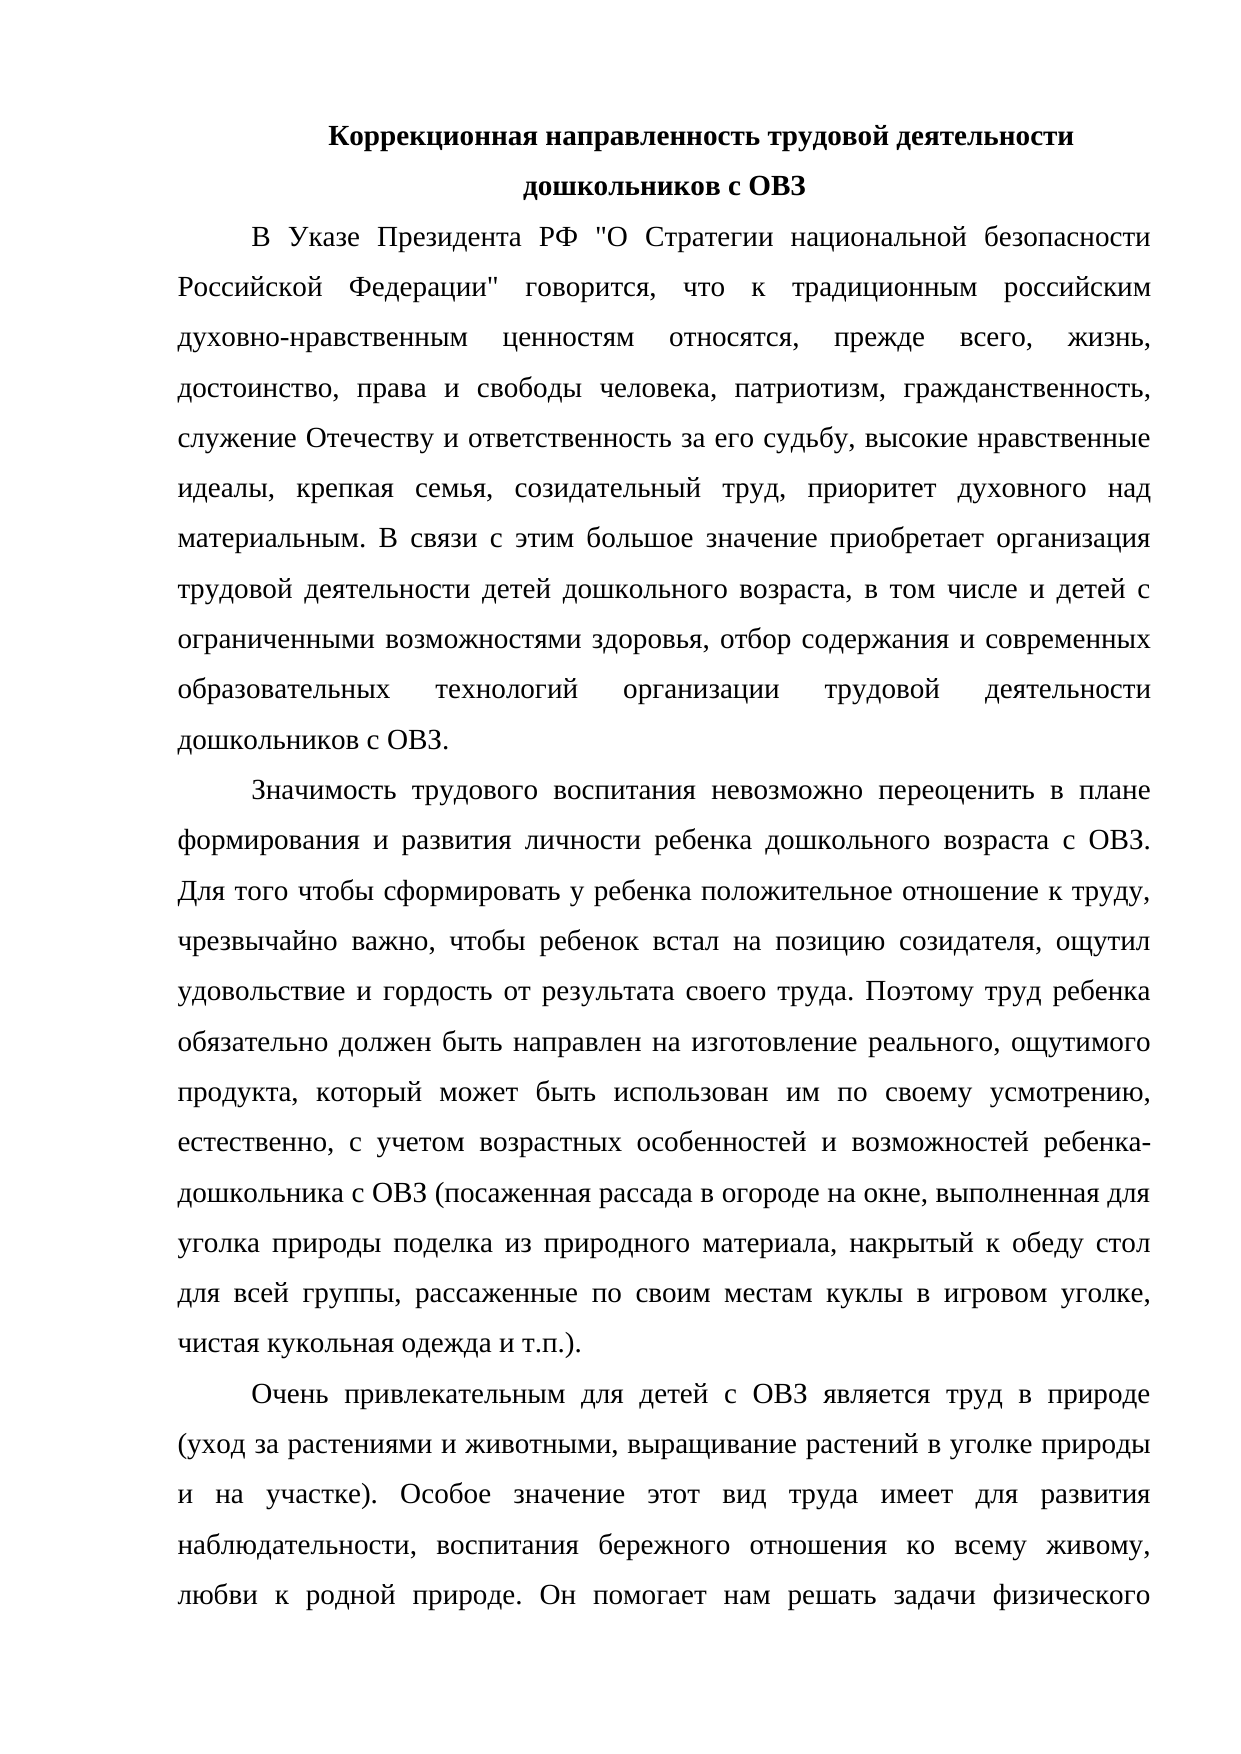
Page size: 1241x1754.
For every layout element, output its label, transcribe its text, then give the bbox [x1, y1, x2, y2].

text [177, 1376, 1152, 1611]
text Значимость трудового воспитания невозможно переоценить в плане формирования и развития личности ребенка дошкольного возраста с ОВЗ. Для того чтобы сформировать у ребенка положительное отношение к труду, чрезвычайно важно, чтобы ребенок встал на позицию созидателя, ощутил удовольствие и гордость от результата своего труда. Поэтому труд ребенка обязательно должен быть направлен на изготовление реального, ощутимого продукта, который может быть использован им по своему усмотрению, естественно, с учетом возрастных особенностей и возможностей ребенка-дошкольника с ОВЗ (посаженная рассада в огороде на окне, выполненная для уголка природы поделка из природного материала, накрытый к обеду стол для всей группы, рассаженные по своим местам куклы в игровом уголке, чистая кукольная одежда и т.п.). [177, 772, 1152, 1359]
text Коррекционная направленность трудовой деятельности дошкольников с ОВЗ [177, 118, 1152, 202]
text В Указе Президента РФ "О Стратегии национальной безопасности Российской Федерации" говорится, что к традиционным российским духовно-нравственным ценностям относятся, прежде всего, жизнь, достоинство, права и свободы человека, патриотизм, гражданственность, служение Отечеству и ответственность за его судьбу, высокие нравственные идеалы, крепкая семья, созидательный труд, приоритет духовного над материальным. В связи с этим большое значение приобретает организация трудовой деятельности детей дошкольного возраста, в том числе и детей с ограниченными возможностями здоровья, отбор содержания и современных образовательных технологий организации трудовой деятельности дошкольников с ОВЗ. [177, 219, 1152, 755]
